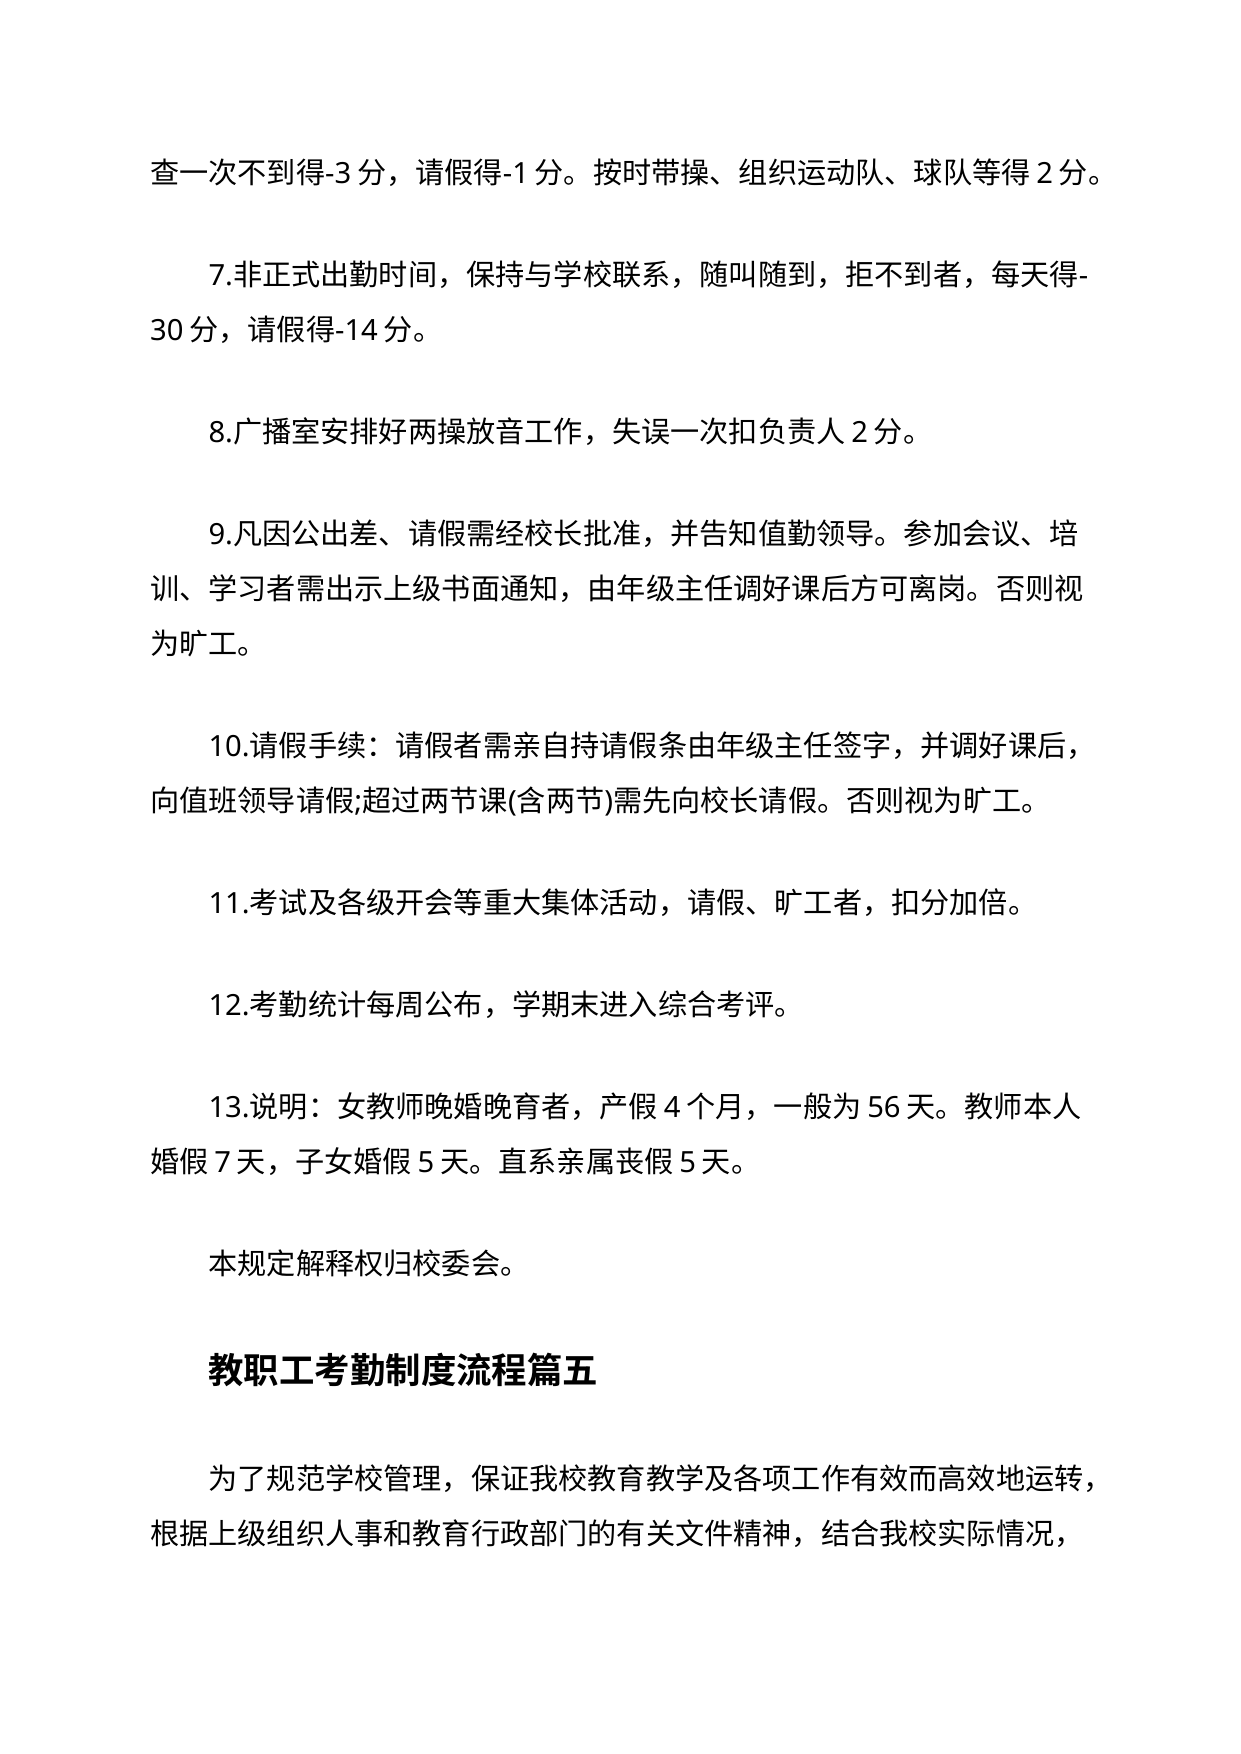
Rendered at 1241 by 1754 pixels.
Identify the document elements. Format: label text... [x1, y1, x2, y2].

text 7.非正式出勤时间，保持与学校联系，随叫随到，拒不到者，每天得-30分，请假得-14分。 [150, 252, 1090, 349]
text 12.考勤统计每周公布，学期末进入综合考评。 [150, 982, 1090, 1024]
text 11.考试及各级开会等重大集体活动，请假、旷工者，扣分加倍。 [150, 879, 1090, 922]
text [150, 1456, 1090, 1553]
text 本规定解释权归校委会。 [150, 1241, 1090, 1283]
text 13.说明：女教师晚婚晚育者，产假4个月，一般为56天。教师本人婚假7天，子女婚假5天。直系亲属丧假5天。 [150, 1083, 1090, 1181]
text 8.广播室安排好两操放音工作，失误一次扣负责人2分。 [150, 409, 1090, 451]
text 教职工考勤制度流程篇五 [150, 1342, 1090, 1393]
text 9.凡因公出差、请假需经校长批准，并告知值勤领导。参加会议、培训、学习者需出示上级书面通知，由年级主任调好课后方可离岗。否则视为旷工。 [150, 511, 1090, 663]
text 10.请假手续：请假者需亲自持请假条由年级主任签字，并调好课后，向值班领导请假;超过两节课(含两节)需先向校长请假。否则视为旷工。 [150, 723, 1090, 820]
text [150, 150, 1090, 192]
